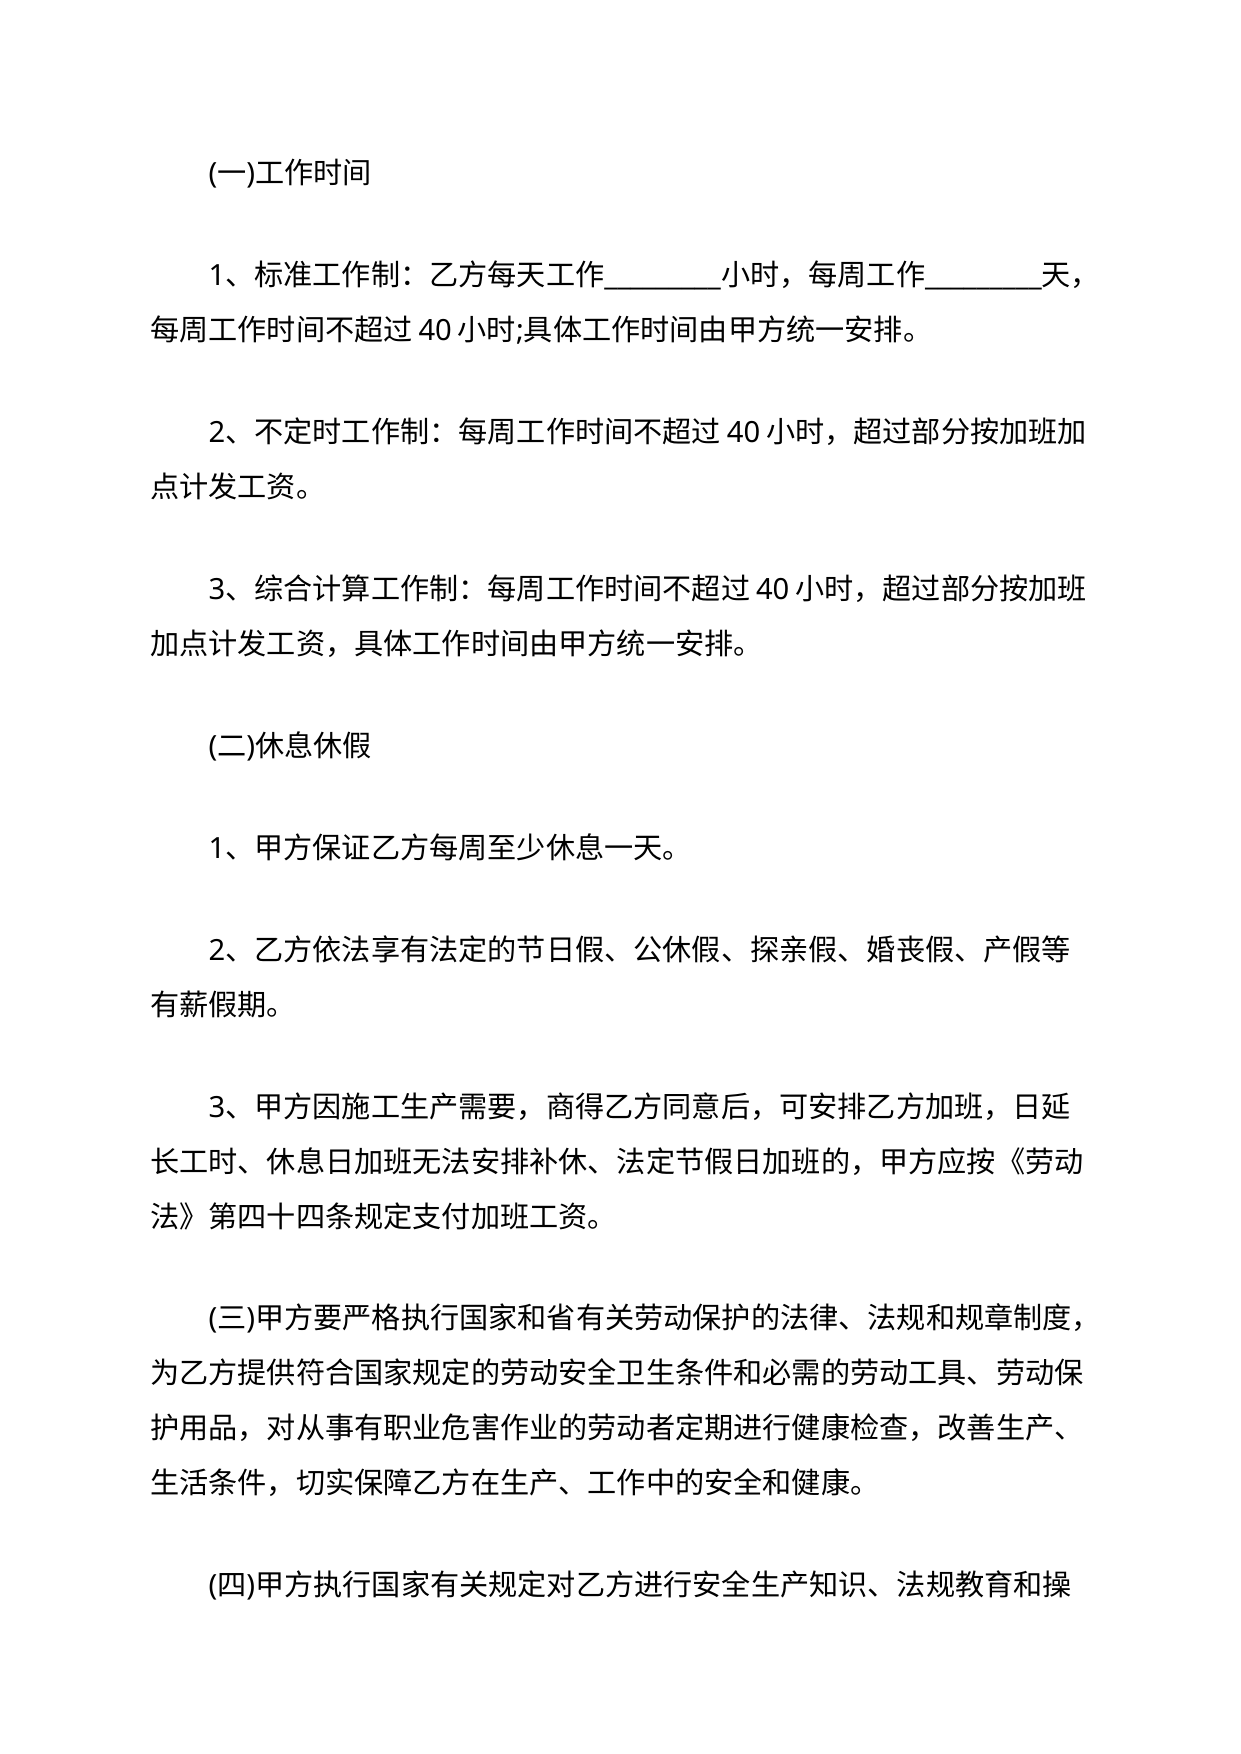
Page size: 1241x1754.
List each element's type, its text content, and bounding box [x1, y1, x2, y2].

text 3、甲方因施工生产需要，商得乙方同意后，可安排乙方加班，日延长工时、休息日加班无法安排补休、法定节假日加班的，甲方应按《劳动法》第四十四条规定支付加班工资。 [150, 1083, 1090, 1235]
text (三)甲方要严格执行国家和省有关劳动保护的法律、法规和规章制度，为乙方提供符合国家规定的劳动安全卫生条件和必需的劳动工具、劳动保护用品，对从事有职业危害作业的劳动者定期进行健康检查，改善生产、生活条件，切实保障乙方在生产、工作中的安全和健康。 [150, 1295, 1090, 1502]
text 2、不定时工作制：每周工作时间不超过40小时，超过部分按加班加点计发工资。 [150, 409, 1090, 506]
text 1、甲方保证乙方每周至少休息一天。 [150, 824, 1090, 867]
text (二)休息休假 [150, 722, 1090, 765]
text (一)工作时间 [150, 150, 1090, 192]
text 2、乙方依法享有法定的节日假、公休假、探亲假、婚丧假、产假等有薪假期。 [150, 926, 1090, 1024]
text 1、标准工作制：乙方每天工作_________小时，每周工作_________天，每周工作时间不超过40小时;具体工作时间由甲方统一安排。 [150, 252, 1090, 349]
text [150, 1561, 1090, 1604]
text 3、综合计算工作制：每周工作时间不超过40小时，超过部分按加班加点计发工资，具体工作时间由甲方统一安排。 [150, 566, 1090, 663]
